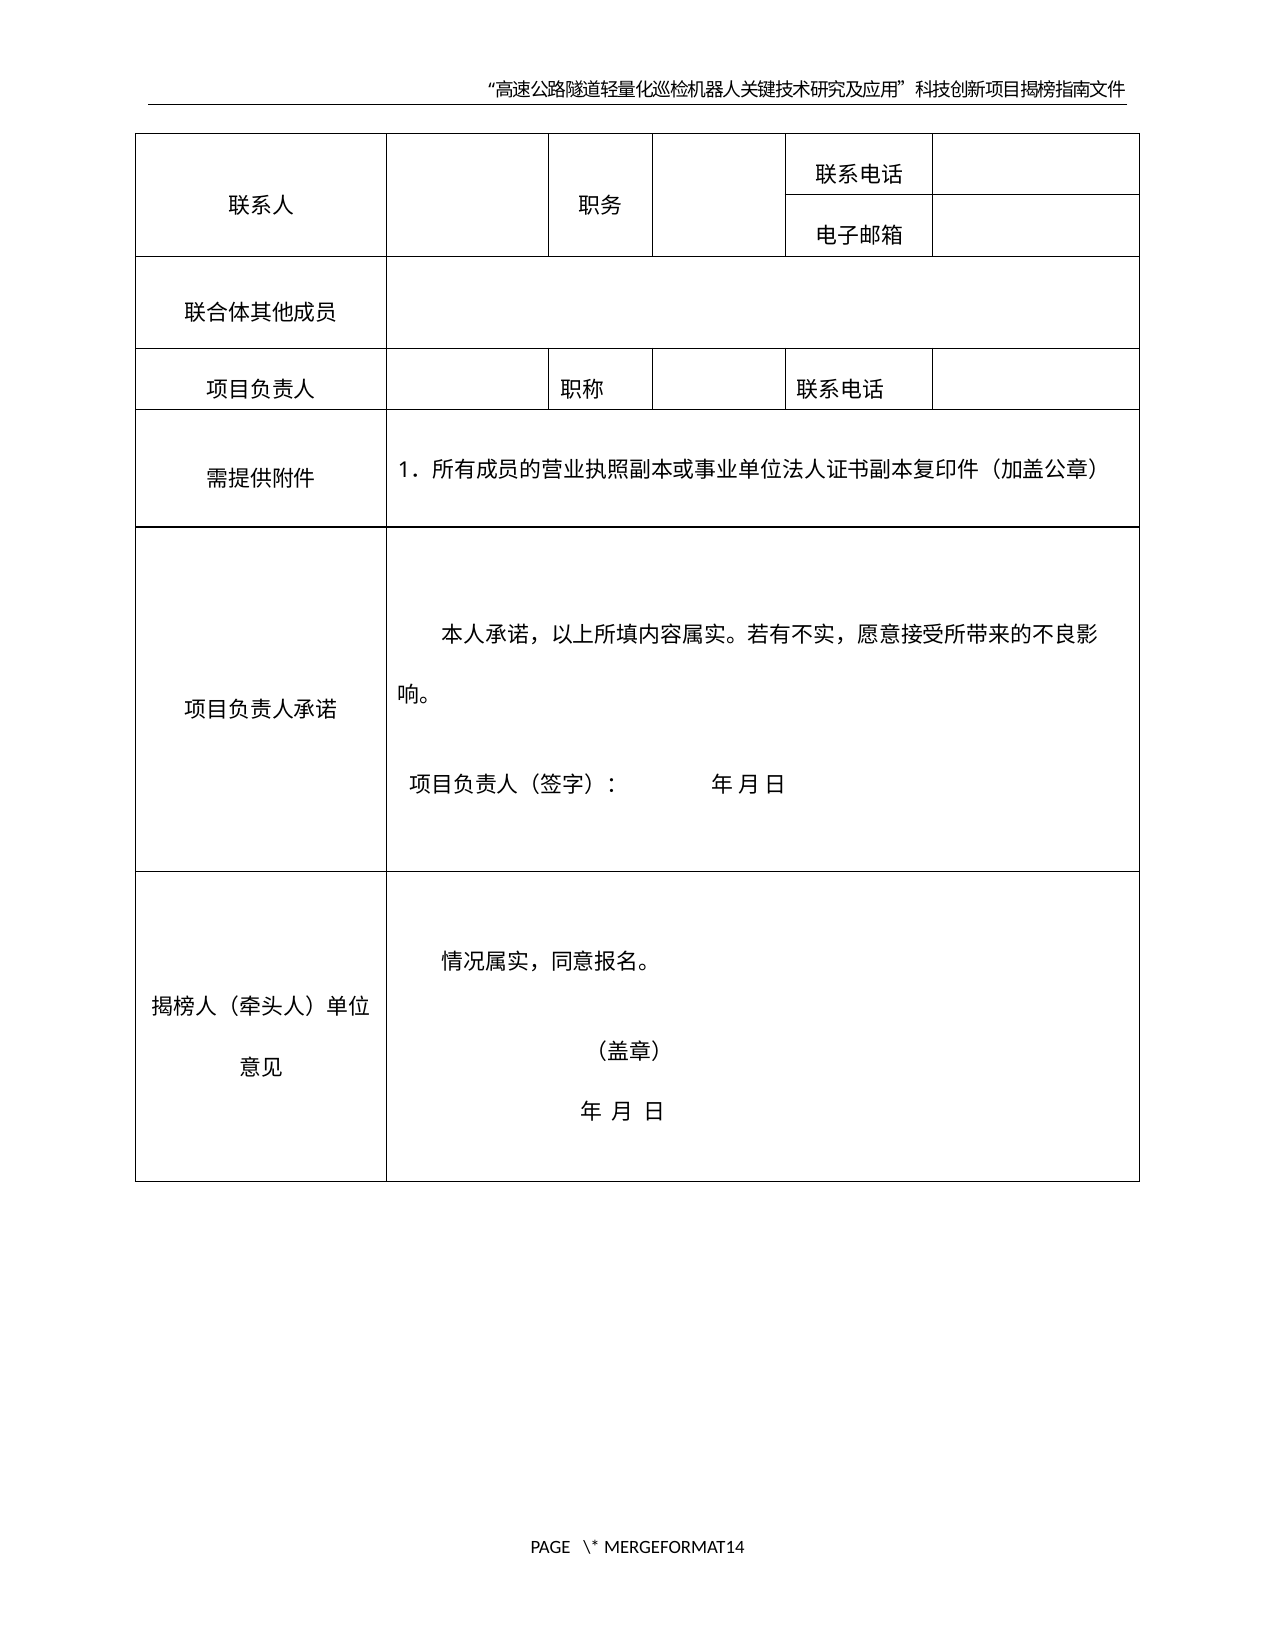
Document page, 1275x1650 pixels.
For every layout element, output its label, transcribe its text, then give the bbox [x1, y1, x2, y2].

table_cell 1．所有成员的营业执照副本或事业单位法人证书副本复印件（加盖公章） [387, 410, 1139, 526]
table_cell [933, 349, 1139, 409]
table_cell [653, 134, 785, 256]
table_cell [387, 134, 548, 256]
table_cell 情况属实，同意报名。 （盖章） 年 月 日 [387, 872, 1139, 1181]
table_cell 需提供附件 [136, 410, 386, 526]
table_cell 联系电话 [786, 134, 932, 194]
table_cell 本人承诺，以上所填内容属实。若有不实，愿意接受所带来的不良影响。 项目负责人（签字）： 年 月 日 [387, 528, 1139, 871]
table_cell 联合体其他成员 [136, 257, 386, 348]
table_cell [387, 257, 1139, 348]
table_cell [653, 349, 785, 409]
table_cell 电子邮箱 [786, 195, 932, 256]
table_cell 项目负责人承诺 [136, 528, 386, 871]
table_cell 职务 [549, 134, 652, 256]
table_cell 项目负责人 [136, 349, 386, 409]
table_cell 揭榜人（牵头人）单位意见 [136, 872, 386, 1181]
table_cell [933, 195, 1139, 256]
table_cell 联系人 [136, 134, 386, 256]
table_cell [387, 349, 548, 409]
table_cell [933, 134, 1139, 194]
table_cell 联系电话 [786, 349, 932, 409]
table_cell 职称 [549, 349, 652, 409]
